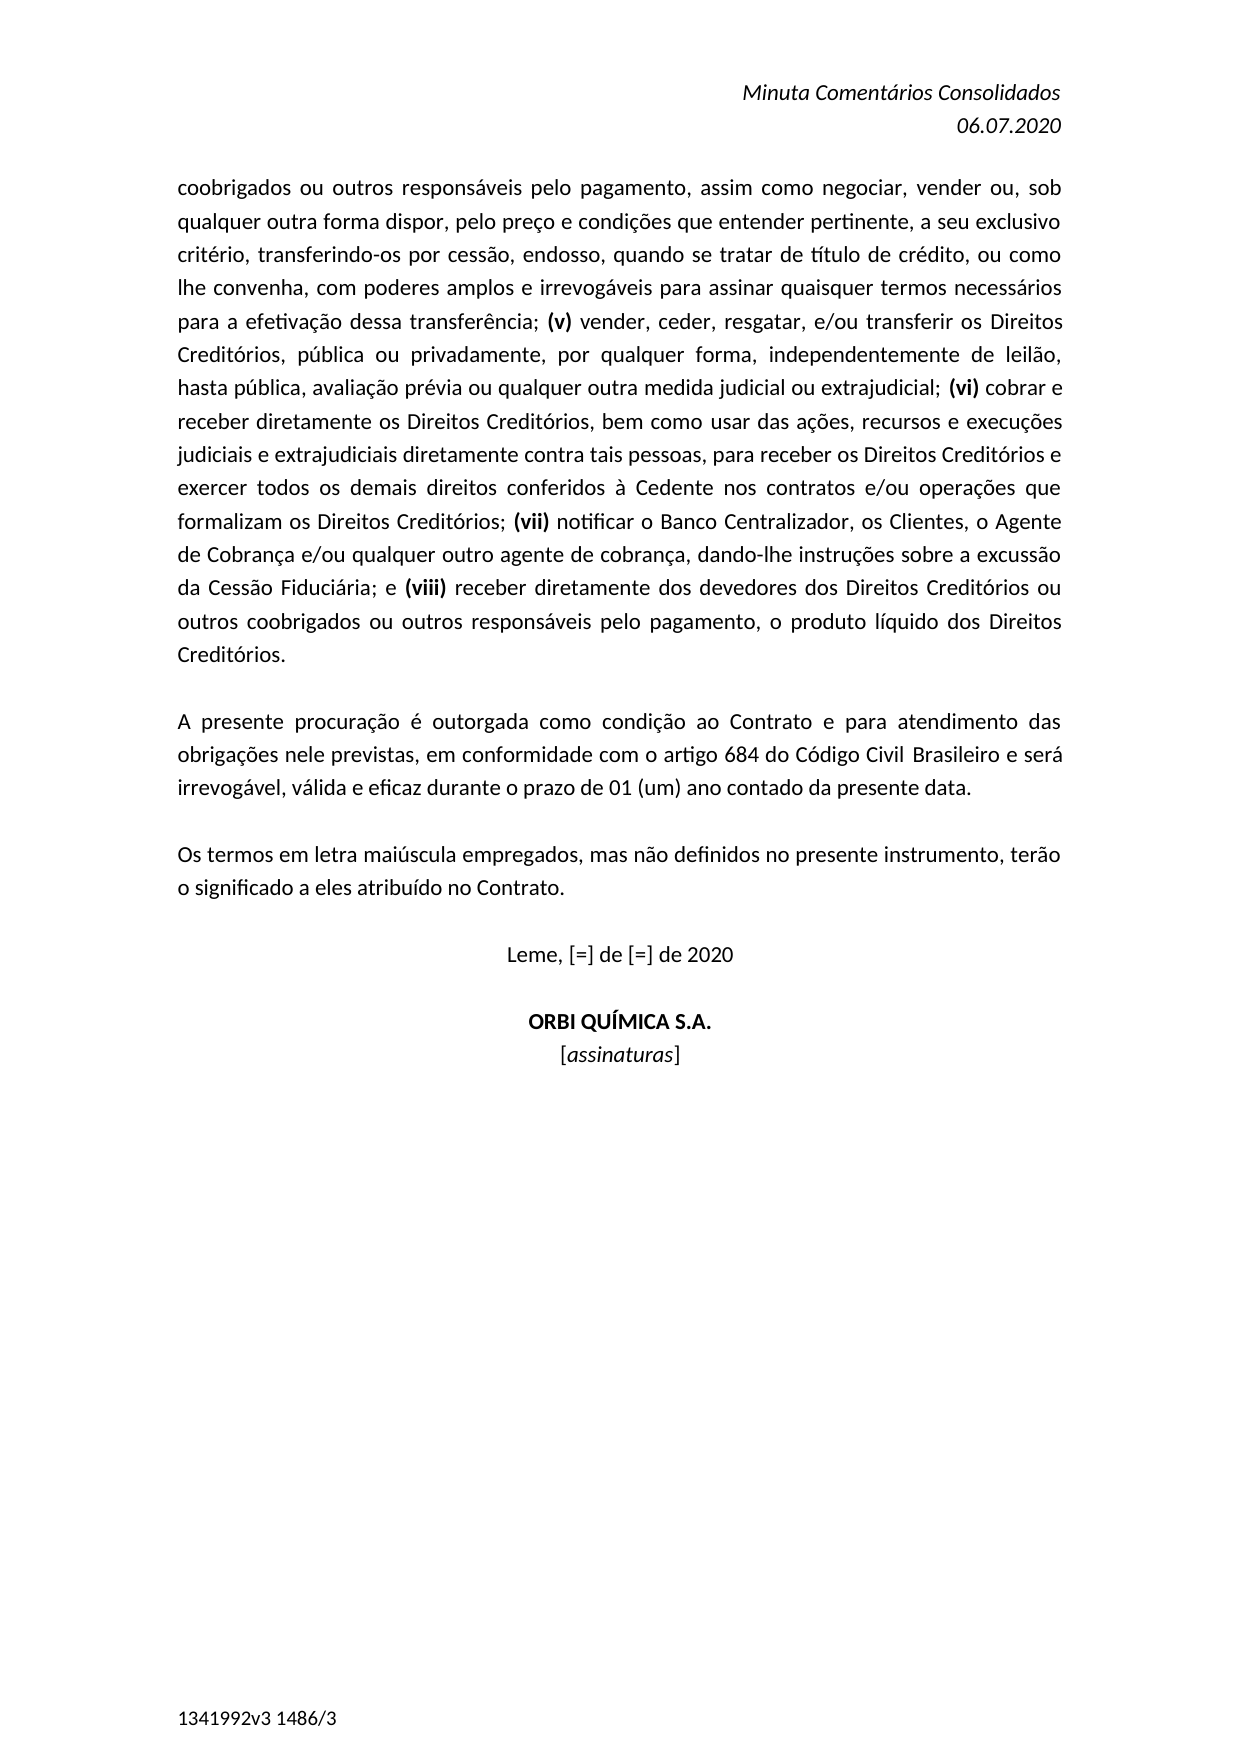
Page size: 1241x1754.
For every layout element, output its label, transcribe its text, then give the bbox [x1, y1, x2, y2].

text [177, 169, 1063, 669]
text ORBI QUÍMICA S.A. [177, 1002, 1063, 1036]
text Os termos em letra maiúscula empregados, mas não definidos no presente instrumento, terão o significado a eles atribuído no Contrato. [177, 836, 1063, 902]
text Leme, [=] de [=] de 2020 [177, 936, 1063, 969]
text [assinaturas] [177, 1036, 1063, 1069]
text A presente procuração é outorgada como condição ao Contrato e para atendimento das obrigações nele previstas, em conformidade com o artigo 684 do Código Civil Brasileiro e será irrevogável, válida e eficaz durante o prazo de 01 (um) ano contado da presente data. [177, 702, 1063, 802]
